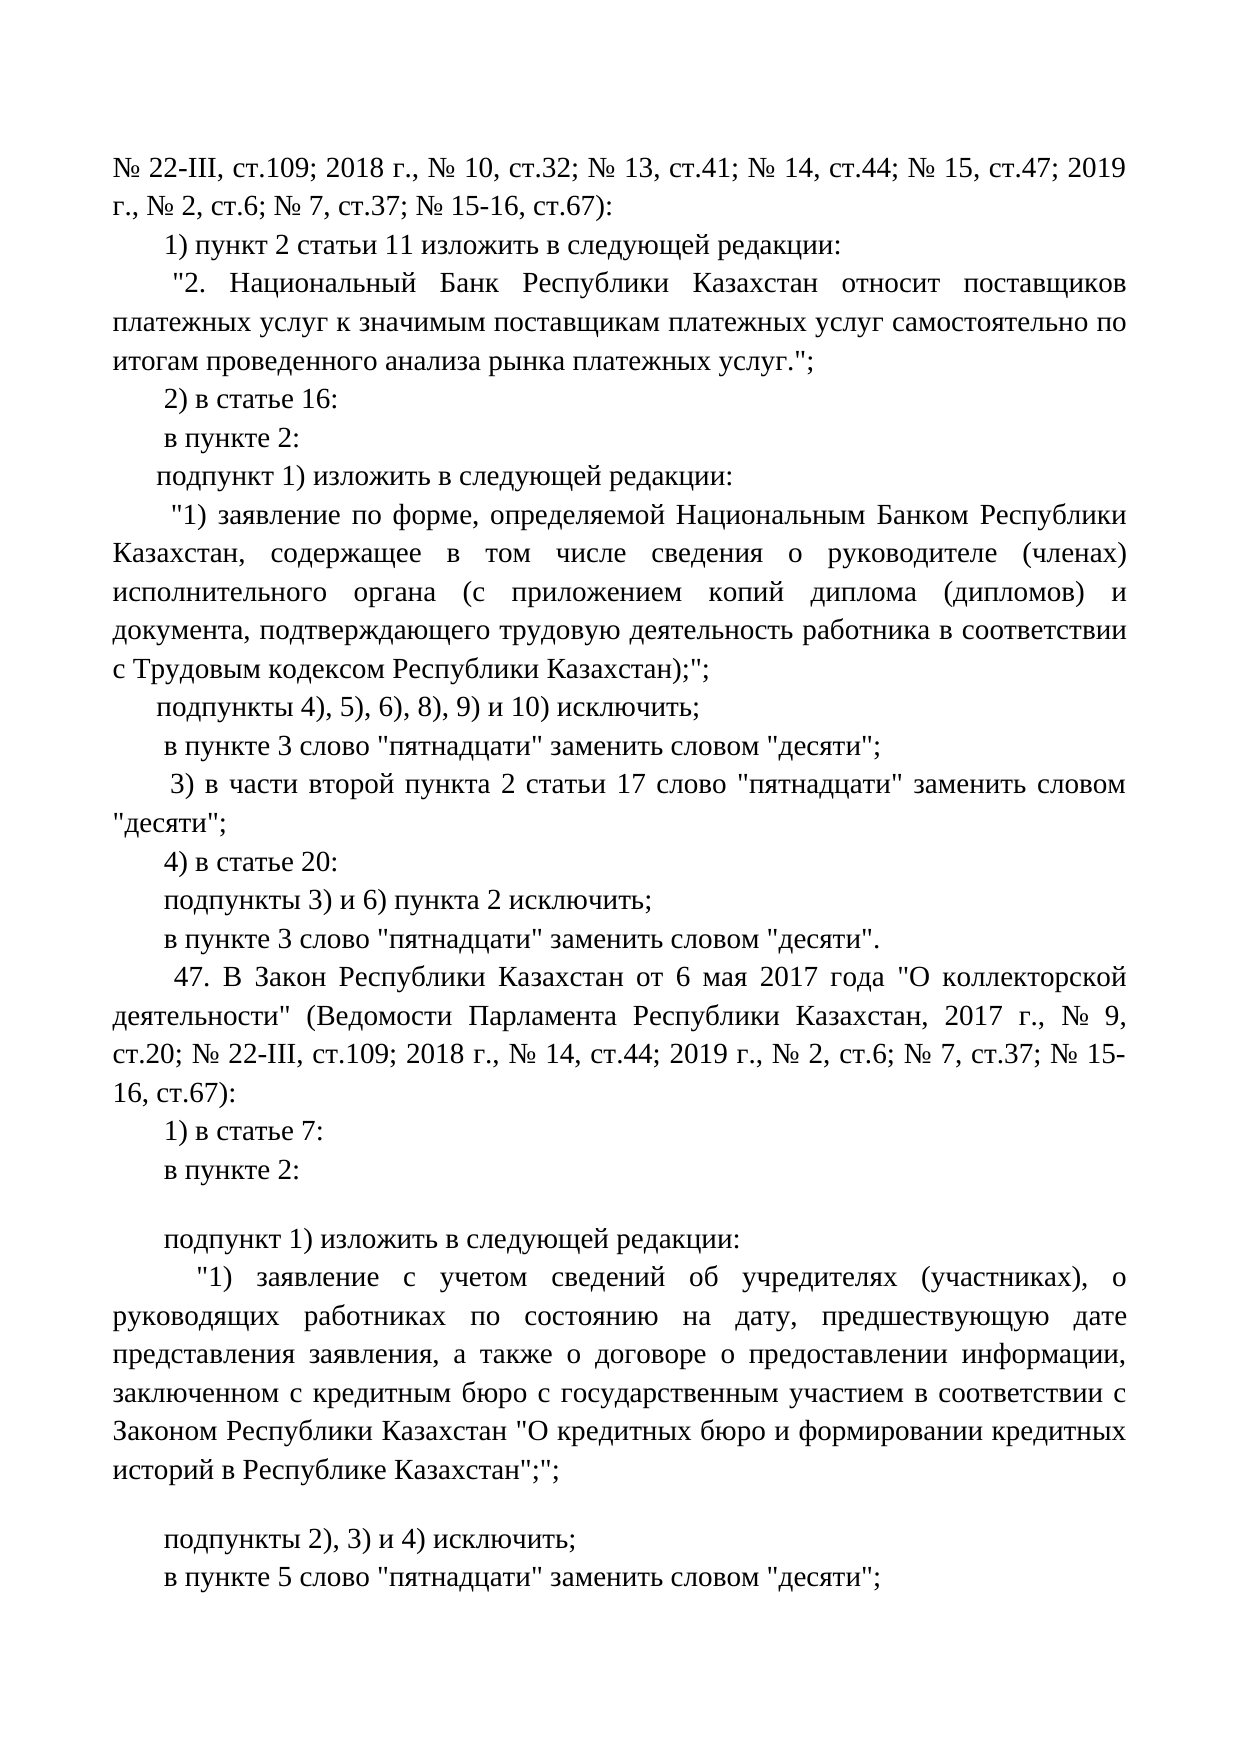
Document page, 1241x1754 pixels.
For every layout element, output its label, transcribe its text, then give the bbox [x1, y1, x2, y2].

text "1) заявление по форме, определяемой Национальным Банком Республики Казахстан, содержащее в том числе сведения о руководителе (членах) исполнительного органа (с приложением копий диплома (дипломов) и документа, подтверждающего трудовую деятельность работника в соответствии с Трудовым кодексом Республики Казахстан);"; [112, 497, 1128, 684]
text в пункте 2: [112, 420, 1128, 453]
text подпункты 4), 5), 6), 8), 9) и 10) исключить; [112, 689, 1128, 723]
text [112, 150, 1128, 222]
text 2) в статье 16: [112, 381, 1128, 415]
text подпункт 1) изложить в следующей редакции: [112, 458, 1128, 492]
text 1) в статье 7: [112, 1113, 1128, 1147]
text 1) пункт 2 статьи 11 изложить в следующей редакции: [112, 227, 1128, 261]
text 47. В Закон Республики Казахстан от 6 мая 2017 года "О коллекторской деятельности" (Ведомости Парламента Республики Казахстан, 2017 г., № 9, ст.20; № 22-III, ст.109; 2018 г., № 14, ст.44; 2019 г., № 2, ст.6; № 7, ст.37; № 15-16, ст.67): [112, 959, 1128, 1108]
text "2. Национальный Банк Республики Казахстан относит поставщиков платежных услуг к значимым поставщикам платежных услуг самостоятельно по итогам проведенного анализа рынка платежных услуг."; [112, 266, 1128, 376]
text в пункте 3 слово "пятнадцати" заменить словом "десяти". [112, 921, 1128, 954]
text подпункт 1) изложить в следующей редакции: [112, 1221, 1128, 1254]
text в пункте 5 слово "пятнадцати" заменить словом "десяти"; [112, 1559, 1128, 1593]
text "1) заявление с учетом сведений об учредителях (участниках), о руководящих работниках по состоянию на дату, предшествующую дате представления заявления, а также о договоре о предоставлении информации, заключенном с кредитным бюро с государственным участием в соответствии с Законом Республики Казахстан "О кредитных бюро и формировании кредитных историй в Республике Казахстан";"; [112, 1259, 1128, 1486]
text в пункте 3 слово "пятнадцати" заменить словом "десяти"; [112, 728, 1128, 762]
text подпункты 3) и 6) пункта 2 исключить; [112, 882, 1128, 916]
text 3) в части второй пункта 2 статьи 17 слово "пятнадцати" заменить словом "десяти"; [112, 767, 1128, 839]
text подпункты 2), 3) и 4) исключить; [112, 1521, 1128, 1554]
text 4) в статье 20: [112, 844, 1128, 877]
text в пункте 2: [112, 1152, 1128, 1186]
